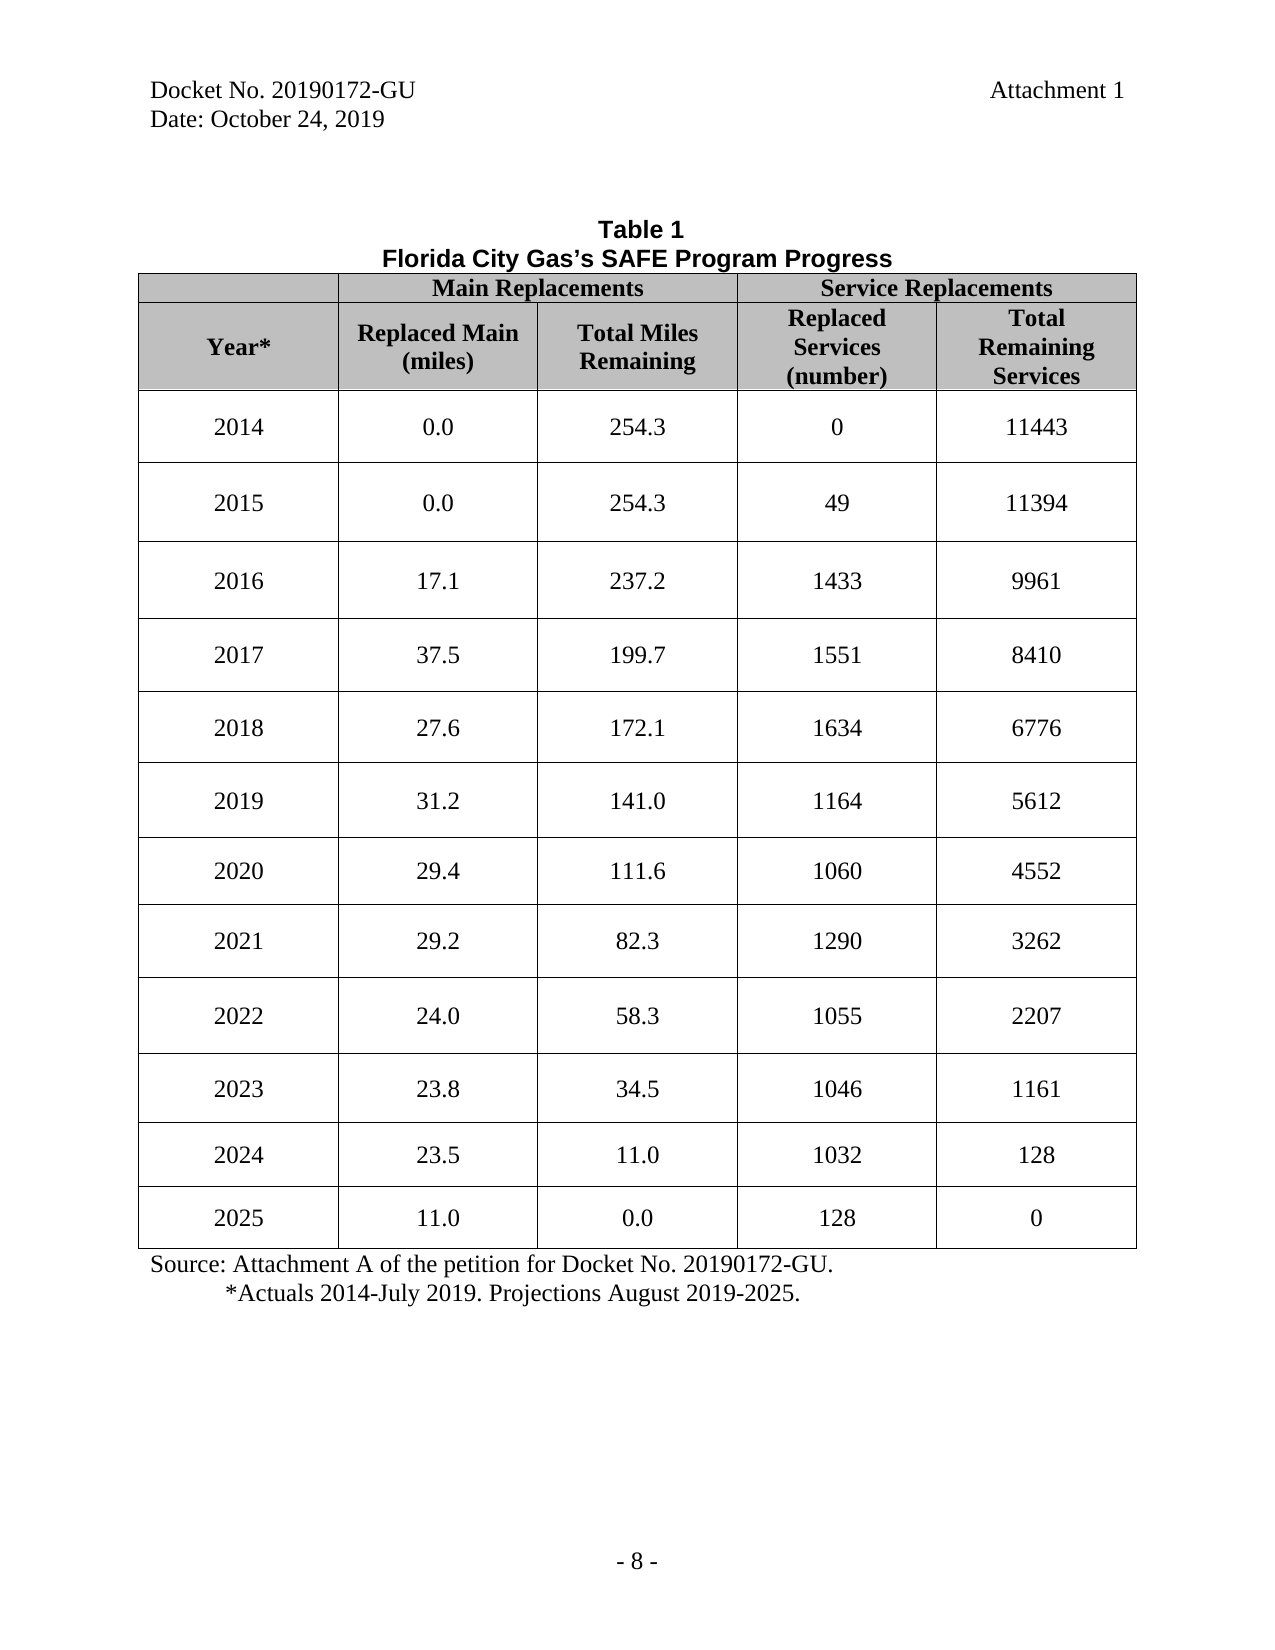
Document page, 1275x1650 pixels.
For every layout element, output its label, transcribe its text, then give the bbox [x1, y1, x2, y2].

table_cell 0 [937, 1187, 1136, 1248]
table_cell 254.3 [538, 391, 737, 462]
table_cell 2023 [139, 1054, 338, 1122]
table_cell 4552 [937, 838, 1136, 903]
table_cell 2019 [139, 763, 338, 837]
table_cell 49 [738, 463, 936, 541]
table_cell 29.4 [339, 838, 537, 903]
table_cell 1032 [738, 1123, 936, 1186]
table_cell 2020 [139, 838, 338, 903]
table_cell 11394 [937, 463, 1136, 541]
table_cell 2021 [139, 905, 338, 977]
table_cell 11443 [937, 391, 1136, 462]
table_cell 2014 [139, 391, 338, 462]
text Source: Attachment A of the petition for Docket No. 20190172-GU. *Actuals 2014-July 2019. Projections August 2019-2025. [150, 1249, 1125, 1307]
table_cell 1634 [738, 692, 936, 762]
title Florida City Gas’s SAFE Program Progress [150, 244, 1125, 272]
table_cell 9961 [937, 542, 1136, 618]
table_cell 111.6 [538, 838, 737, 903]
table_cell 1164 [738, 763, 936, 837]
table_cell 199.7 [538, 619, 737, 691]
table_cell 1046 [738, 1054, 936, 1122]
table_cell 2015 [139, 463, 338, 541]
table_cell 27.6 [339, 692, 537, 762]
table_cell Total Remaining Services [937, 303, 1136, 389]
table_cell 128 [738, 1187, 936, 1248]
table_cell 17.1 [339, 542, 537, 618]
table_cell Year* [139, 303, 338, 389]
table_cell 0 [738, 391, 936, 462]
table_cell 29.2 [339, 905, 537, 977]
text Table 1 [150, 215, 1125, 244]
table_cell 0.0 [339, 391, 537, 462]
table_cell 6776 [937, 692, 1136, 762]
table_cell 0.0 [538, 1187, 737, 1248]
table_cell 237.2 [538, 542, 737, 618]
table_cell 23.8 [339, 1054, 537, 1122]
table_cell 2018 [139, 692, 338, 762]
table_cell 1290 [738, 905, 936, 977]
table_cell 172.1 [538, 692, 737, 762]
table_cell 58.3 [538, 978, 737, 1053]
table_cell 2016 [139, 542, 338, 618]
table_header Main Replacements [339, 274, 737, 302]
table_cell 3262 [937, 905, 1136, 977]
table_cell 82.3 [538, 905, 737, 977]
table_cell 128 [937, 1123, 1136, 1186]
table_cell 0.0 [339, 463, 537, 541]
table_cell 2025 [139, 1187, 338, 1248]
table_cell 1060 [738, 838, 936, 903]
table_cell 2024 [139, 1123, 338, 1186]
table_cell 8410 [937, 619, 1136, 691]
table_cell 141.0 [538, 763, 737, 837]
table_cell 1551 [738, 619, 936, 691]
table_cell 11.0 [339, 1187, 537, 1248]
table_cell 23.5 [339, 1123, 537, 1186]
table_cell 37.5 [339, 619, 537, 691]
table_cell Total Miles Remaining [538, 303, 737, 389]
table_cell 1433 [738, 542, 936, 618]
table_cell 2207 [937, 978, 1136, 1053]
table_cell 2022 [139, 978, 338, 1053]
table_cell 11.0 [538, 1123, 737, 1186]
table_cell 5612 [937, 763, 1136, 837]
table_header Service Replacements [738, 274, 1136, 302]
table_cell 1055 [738, 978, 936, 1053]
table_cell 2017 [139, 619, 338, 691]
table_cell Replaced Services (number) [738, 303, 936, 389]
table_cell 34.5 [538, 1054, 737, 1122]
table_cell Replaced Main (miles) [339, 303, 537, 389]
table_cell 31.2 [339, 763, 537, 837]
table_header [139, 274, 338, 302]
table_cell 254.3 [538, 463, 737, 541]
table_cell 24.0 [339, 978, 537, 1053]
table_cell 1161 [937, 1054, 1136, 1122]
